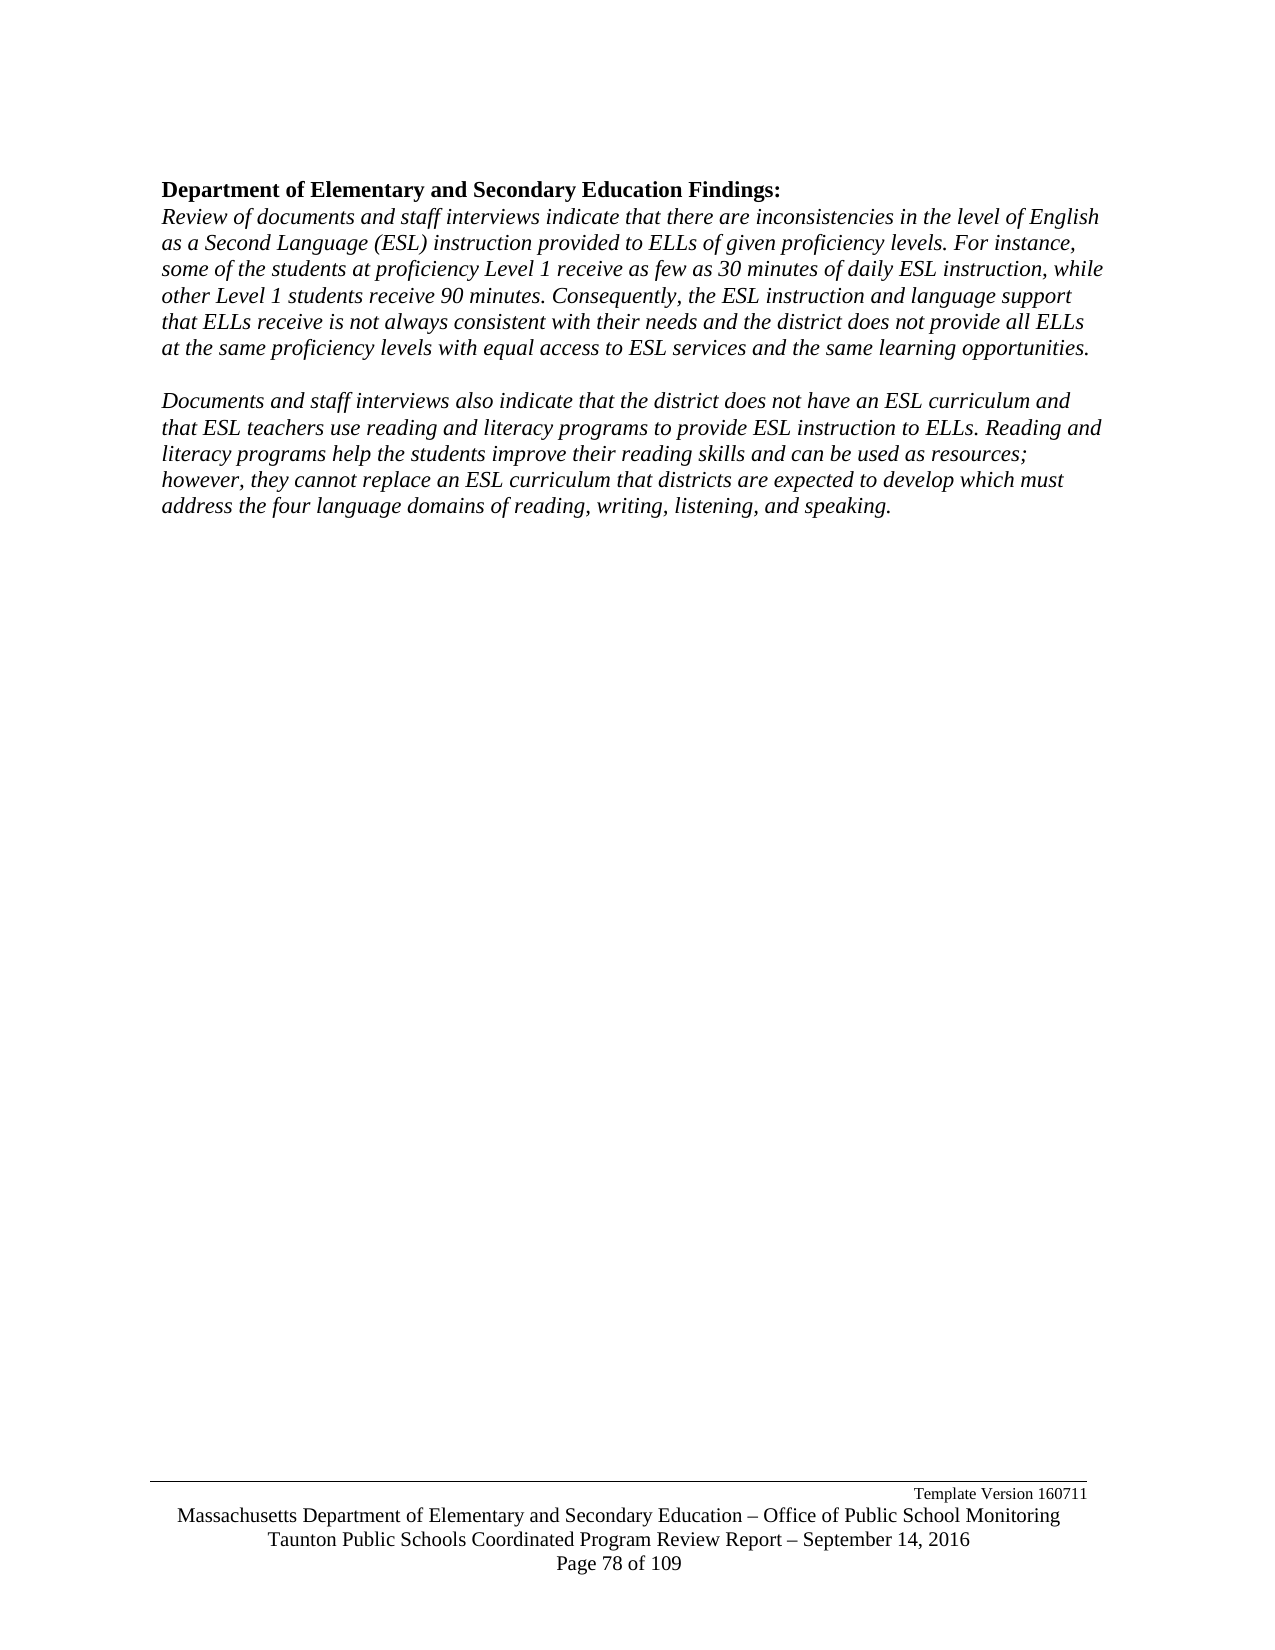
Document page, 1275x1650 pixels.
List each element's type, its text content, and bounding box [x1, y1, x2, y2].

table_header Department of Elementary and Secondary Education Findings: [150, 176, 1116, 203]
table_cell Review of documents and staff interviews indicate that there are inconsistencies in the level of English as a Second Language (ESL) instruction provided to ELLs of given proficiency levels. For instance, some of the students at proficiency Level 1 receive as few as 30 minutes of daily ESL instruction, while other Level 1 students receive 90 minutes. Consequently, the ESL instruction and language support that ELLs receive is not always consistent with their needs and the district does not provide all ELLs at the same proficiency levels with equal access to ESL services and the same learning opportunities. Documents and staff interviews also indicate that the district does not have an ESL curriculum and that ESL teachers use reading and literacy programs to provide ESL instruction to ELLs. Reading and literacy programs help the students improve their reading skills and can be used as resources; however, they cannot replace an ESL curriculum that districts are expected to develop which must address the four language domains of reading, writing, listening, and speaking. [150, 203, 1116, 519]
